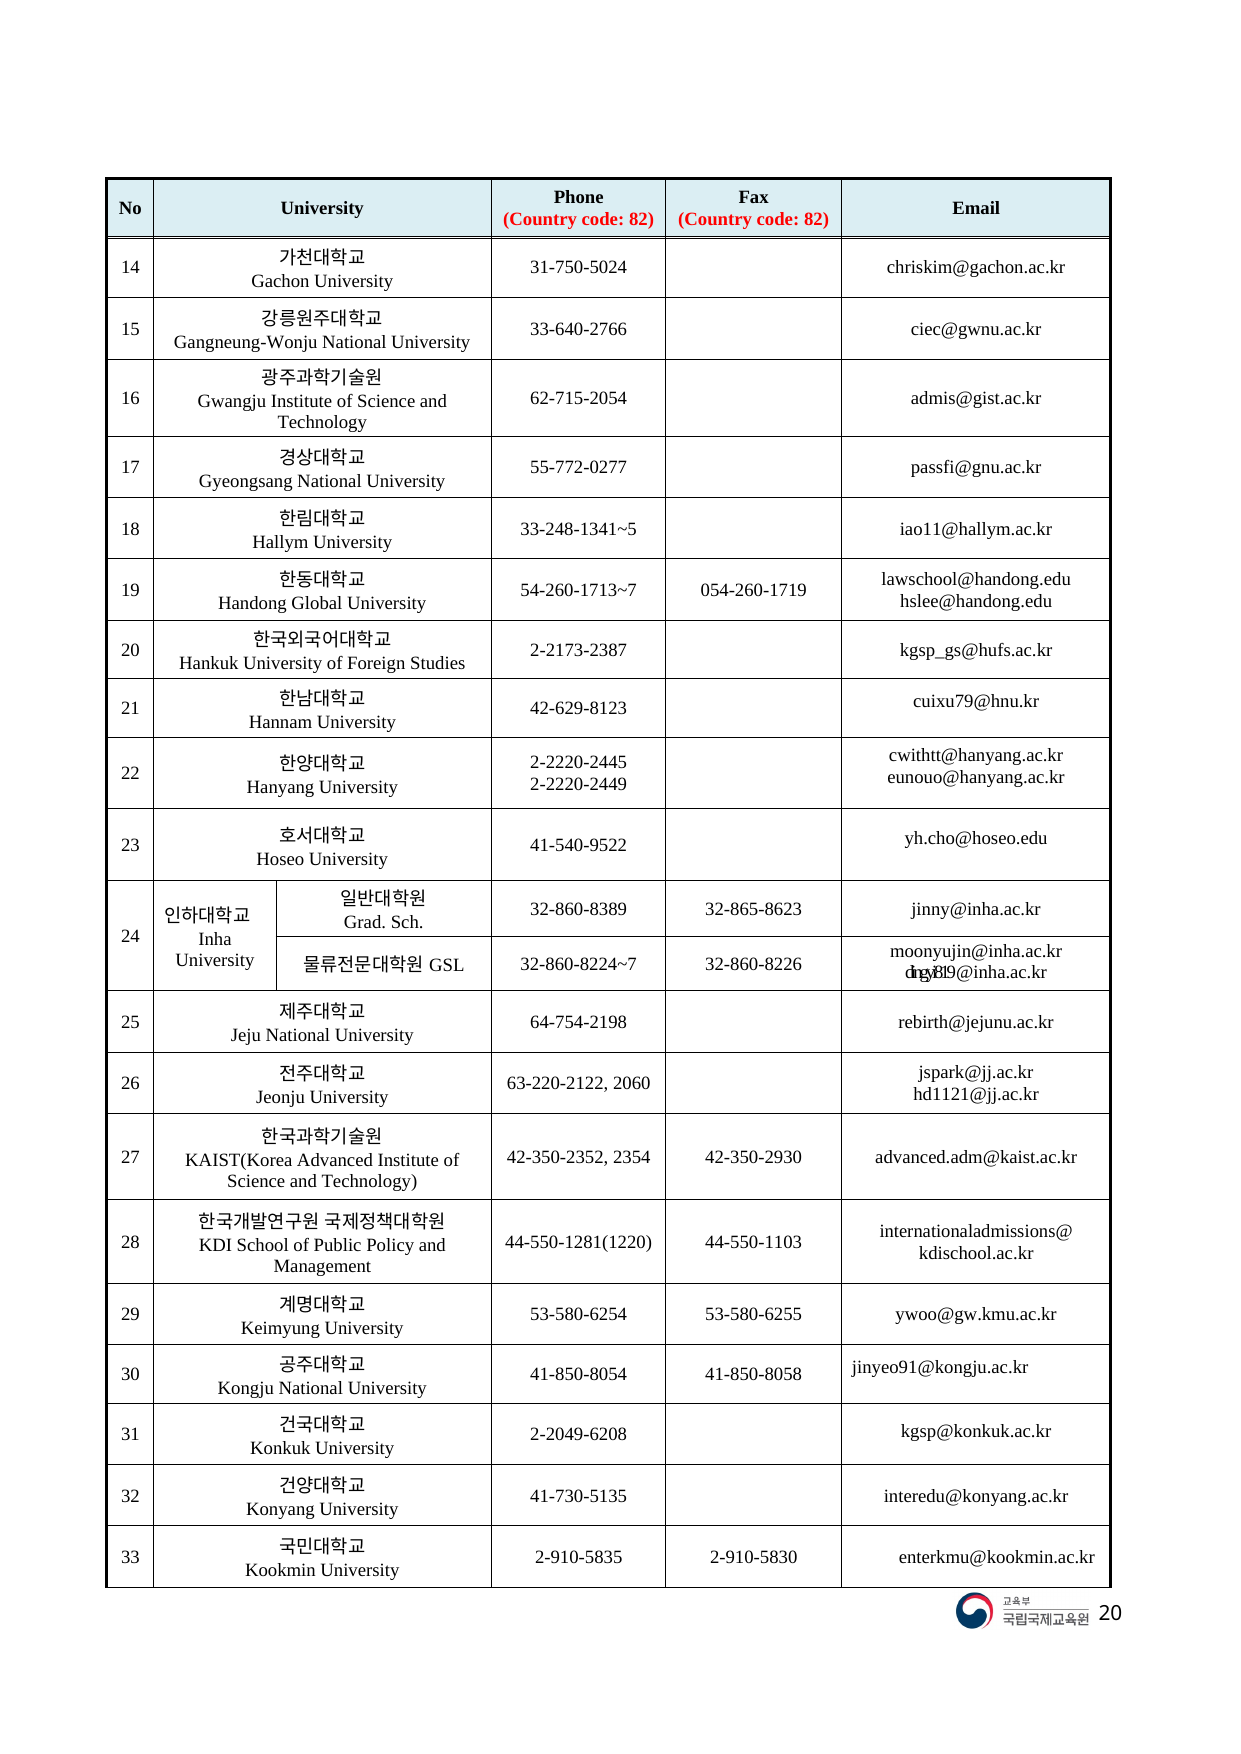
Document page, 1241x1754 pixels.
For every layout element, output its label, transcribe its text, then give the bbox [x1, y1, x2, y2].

table_cell 33 [108, 1526, 153, 1587]
table_cell 전주대학교 Jeonju University [154, 1053, 491, 1113]
table_cell 42-629-8123 [492, 679, 665, 737]
table_cell 25 [108, 991, 153, 1052]
table_cell 물류전문대학원 GSL [277, 937, 491, 990]
table_cell [666, 1404, 841, 1464]
table_cell 33-248-1341~5 [492, 498, 665, 558]
table_cell [666, 239, 841, 297]
table_cell admis@gist.ac.kr [842, 360, 1109, 436]
table_cell 15 [108, 298, 153, 358]
table_cell ciec@gwnu.ac.kr [842, 298, 1109, 358]
table_cell 53-580-6254 [492, 1284, 665, 1344]
table_cell 인하대학교 Inha University [154, 881, 276, 990]
table_cell [666, 809, 841, 880]
table_cell 63-220-2122, 2060 [492, 1053, 665, 1113]
table_cell 32-860-8224~7 [492, 937, 665, 990]
table_cell [666, 498, 841, 558]
table_cell jinyeo91@kongju.ac.kr [842, 1345, 1109, 1403]
table_cell 32-865-8623 [666, 881, 841, 936]
table_cell 21 [108, 679, 153, 737]
table_cell 64-754-2198 [492, 991, 665, 1052]
table_cell [666, 437, 841, 497]
table_cell 건국대학교 Konkuk University [154, 1404, 491, 1464]
table_cell [666, 621, 841, 678]
table_cell 18 [108, 498, 153, 558]
table_cell 16 [108, 360, 153, 436]
table_cell [666, 991, 841, 1052]
table_cell [666, 1053, 841, 1113]
table_header No [108, 180, 153, 236]
table_cell 2-2049-6208 [492, 1404, 665, 1464]
table_cell 42-350-2352, 2354 [492, 1114, 665, 1199]
table_cell 한양대학교 Hanyang University [154, 738, 491, 808]
table_cell kgsp_gs@hufs.ac.kr [842, 621, 1109, 678]
table_cell 17 [108, 437, 153, 497]
table_cell 경상대학교 Gyeongsang National University [154, 437, 491, 497]
table_cell 44-550-1281(1220) [492, 1200, 665, 1283]
table_cell enterkmu@kookmin.ac.kr [842, 1526, 1109, 1587]
table_cell 2-910-5830 [666, 1526, 841, 1587]
table_cell passfi@gnu.ac.kr [842, 437, 1109, 497]
table_cell 한림대학교 Hallym University [154, 498, 491, 558]
table_cell 강릉원주대학교 Gangneung-Wonju National University [154, 298, 491, 358]
table_cell 2-2173-2387 [492, 621, 665, 678]
table_header Fax (Country code: 82) [666, 180, 841, 236]
table_cell [666, 679, 841, 737]
table_cell [666, 298, 841, 358]
table_cell 62-715-2054 [492, 360, 665, 436]
table_cell 41-730-5135 [492, 1465, 665, 1525]
table_cell 공주대학교 Kongju National University [154, 1345, 491, 1403]
table_cell 054-260-1719 [666, 559, 841, 620]
table_cell 27 [108, 1114, 153, 1199]
table_cell 55-772-0277 [492, 437, 665, 497]
table_cell 32 [108, 1465, 153, 1525]
table_cell 22 [108, 738, 153, 808]
table_cell internationaladmissions@ kdischool.ac.kr [842, 1200, 1109, 1283]
table_cell 광주과학기술원 Gwangju Institute of Science and Technology [154, 360, 491, 436]
table_cell advanced.adm@kaist.ac.kr [842, 1114, 1109, 1199]
table_cell 가천대학교 Gachon University [154, 239, 491, 297]
table_cell [666, 738, 841, 808]
table_cell cuixu79@hnu.kr [842, 679, 1109, 737]
table_cell 국민대학교 Kookmin University [154, 1526, 491, 1587]
table_cell 한남대학교 Hannam University [154, 679, 491, 737]
table_cell 26 [108, 1053, 153, 1113]
table_cell [666, 1465, 841, 1525]
table_cell 24 [108, 881, 153, 990]
table_cell 20 [108, 621, 153, 678]
table_cell 14 [108, 239, 153, 297]
table_cell 호서대학교 Hoseo University [154, 809, 491, 880]
table_cell rebirth@jejunu.ac.kr [842, 991, 1109, 1052]
table_cell 30 [108, 1345, 153, 1403]
table_cell jspark@jj.ac.kr hd1121@jj.ac.kr [842, 1053, 1109, 1113]
table_cell 41-850-8054 [492, 1345, 665, 1403]
table_cell 32-860-8226 [666, 937, 841, 990]
picture [951, 1588, 1092, 1630]
table_cell 한국과학기술원 KAIST(Korea Advanced Institute of Science and Technology) [154, 1114, 491, 1199]
table_cell 42-350-2930 [666, 1114, 841, 1199]
table_header Phone (Country code: 82) [492, 180, 665, 236]
table_cell 한국개발연구원 국제정책대학원 KDI School of Public Policy and Management [154, 1200, 491, 1283]
table_cell 계명대학교 Keimyung University [154, 1284, 491, 1344]
table_cell 53-580-6255 [666, 1284, 841, 1344]
table_cell 일반대학원 Grad. Sch. [277, 881, 491, 936]
table_cell 한국외국어대학교 Hankuk University of Foreign Studies [154, 621, 491, 678]
table_header University [154, 180, 491, 236]
table_cell 23 [108, 809, 153, 880]
table_cell 건양대학교 Konyang University [154, 1465, 491, 1525]
table_header Email [842, 180, 1109, 236]
table_cell 54-260-1713~7 [492, 559, 665, 620]
table_cell chriskim@gachon.ac.kr [842, 239, 1109, 297]
table_cell moonyujin@inha.ac.kr dingyi819@inha.ac.kr [842, 937, 1109, 990]
table_cell kgsp@konkuk.ac.kr [842, 1404, 1109, 1464]
table_cell 제주대학교 Jeju National University [154, 991, 491, 1052]
table_cell iao11@hallym.ac.kr [842, 498, 1109, 558]
table_cell 44-550-1103 [666, 1200, 841, 1283]
table_cell lawschool@handong.edu hslee@handong.edu [842, 559, 1109, 620]
table_cell ywoo@gw.kmu.ac.kr [842, 1284, 1109, 1344]
table_cell [666, 360, 841, 436]
table_cell 한동대학교 Handong Global University [154, 559, 491, 620]
table_cell 29 [108, 1284, 153, 1344]
table_cell cwithtt@hanyang.ac.kr eunouo@hanyang.ac.kr [842, 738, 1109, 808]
table_cell 28 [108, 1200, 153, 1283]
table_cell 32-860-8389 [492, 881, 665, 936]
table_cell 2-2220-2445 2-2220-2449 [492, 738, 665, 808]
table_cell yh.cho@hoseo.edu [842, 809, 1109, 880]
table_cell jinny@inha.ac.kr [842, 881, 1109, 936]
table_cell 2-910-5835 [492, 1526, 665, 1587]
table_cell 31 [108, 1404, 153, 1464]
table_cell 41-850-8058 [666, 1345, 841, 1403]
table_cell 41-540-9522 [492, 809, 665, 880]
table_cell interedu@konyang.ac.kr [842, 1465, 1109, 1525]
table_cell 31-750-5024 [492, 239, 665, 297]
table_cell 19 [108, 559, 153, 620]
table_cell 33-640-2766 [492, 298, 665, 358]
